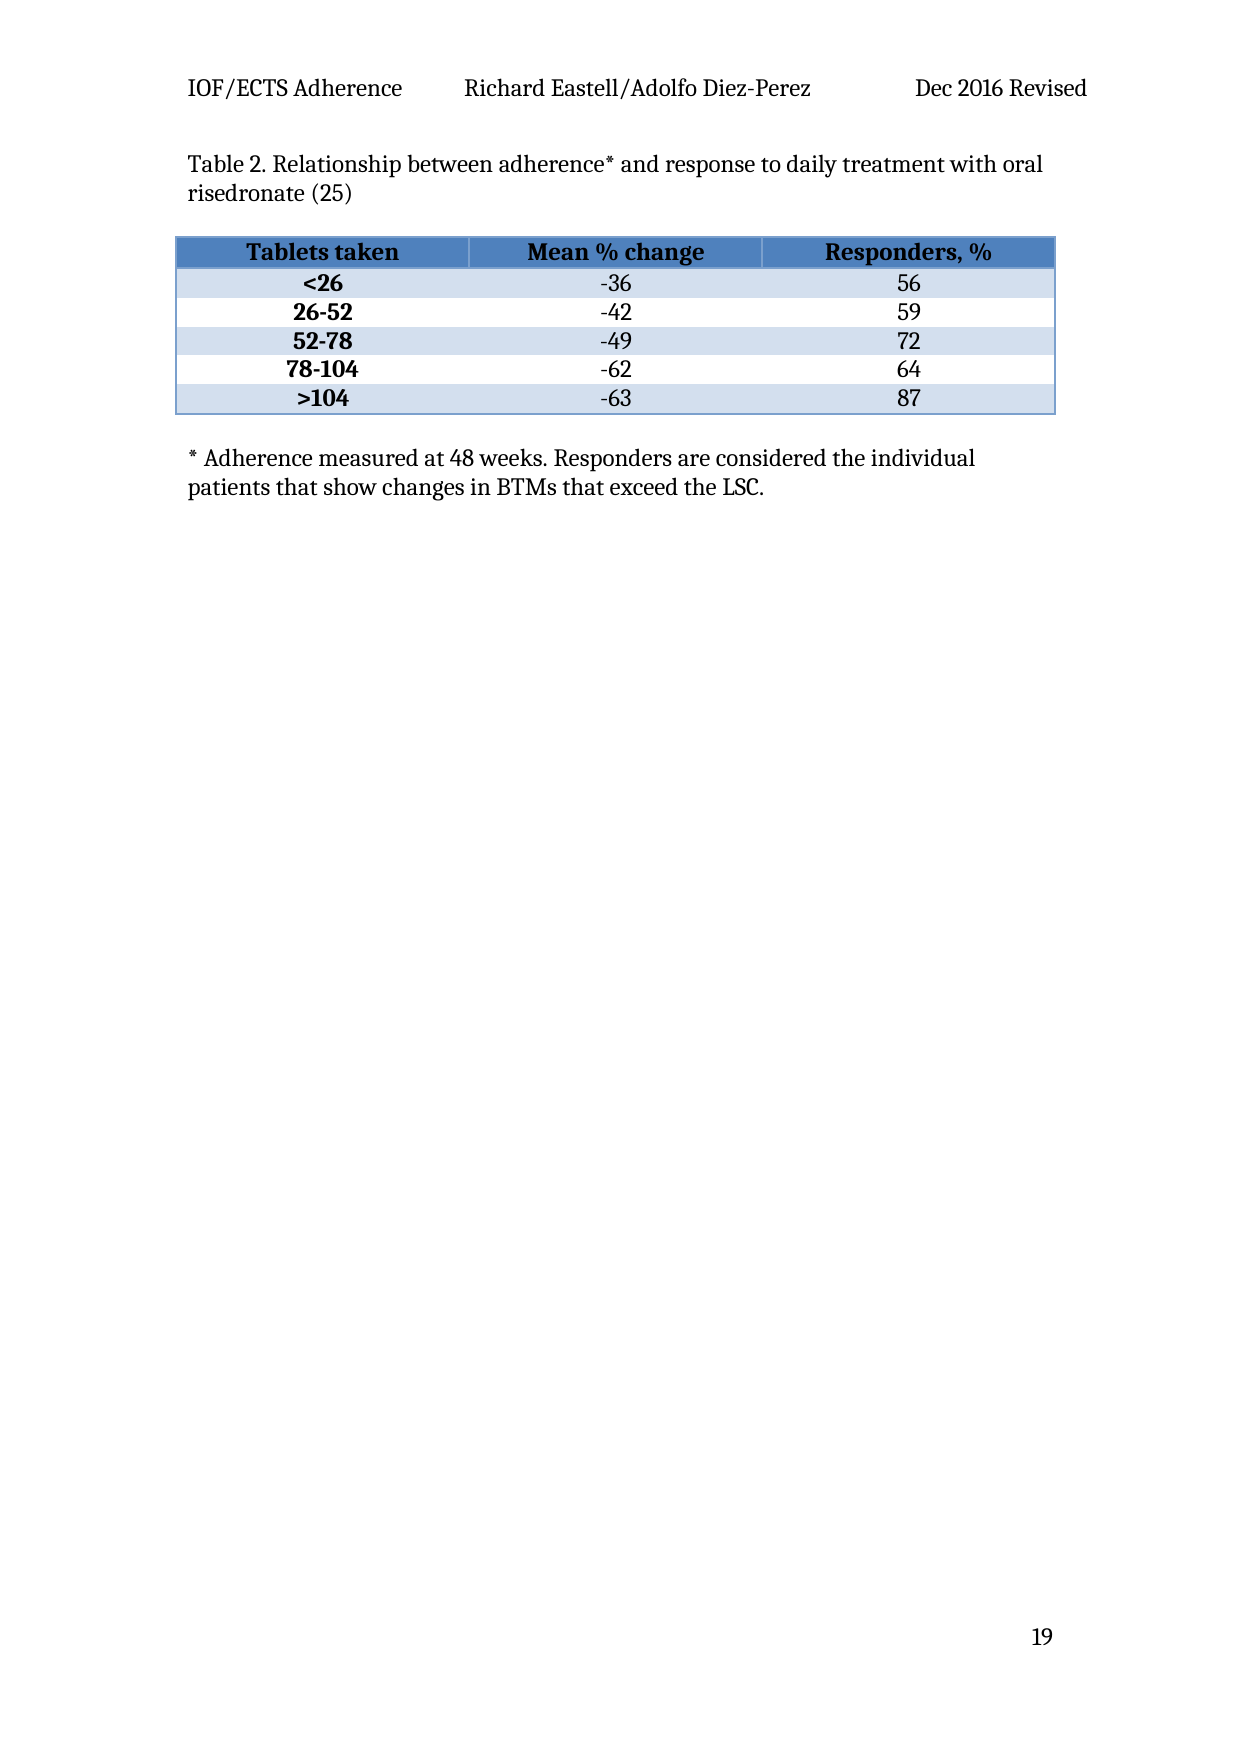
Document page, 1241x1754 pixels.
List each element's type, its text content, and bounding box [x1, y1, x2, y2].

table_cell 87 [762, 384, 1054, 413]
table_cell 52-78 [177, 327, 469, 355]
table_cell -63 [469, 384, 762, 413]
table_header Tablets taken [177, 238, 468, 267]
table_header Responders, % [763, 238, 1054, 267]
table_cell 72 [762, 327, 1054, 355]
table_cell 59 [762, 298, 1054, 327]
table_header Mean % change [470, 238, 761, 267]
table_cell -42 [469, 298, 762, 327]
table_cell 64 [762, 355, 1054, 384]
text Table 2. Relationship between adherence* and response to daily treatment with oral risedronate (25) [187, 150, 1053, 207]
table_cell 56 [762, 269, 1054, 298]
text * Adherence measured at 48 weeks. Responders are considered the individual patients that show changes in BTMs that exceed the LSC. [187, 444, 1053, 501]
table_cell -49 [469, 327, 762, 355]
table_cell 78-104 [177, 355, 469, 384]
table_cell -36 [469, 269, 762, 298]
table_cell 26-52 [177, 298, 469, 327]
table_cell <26 [177, 269, 469, 298]
table_cell -62 [469, 355, 762, 384]
table_cell >104 [177, 384, 469, 413]
